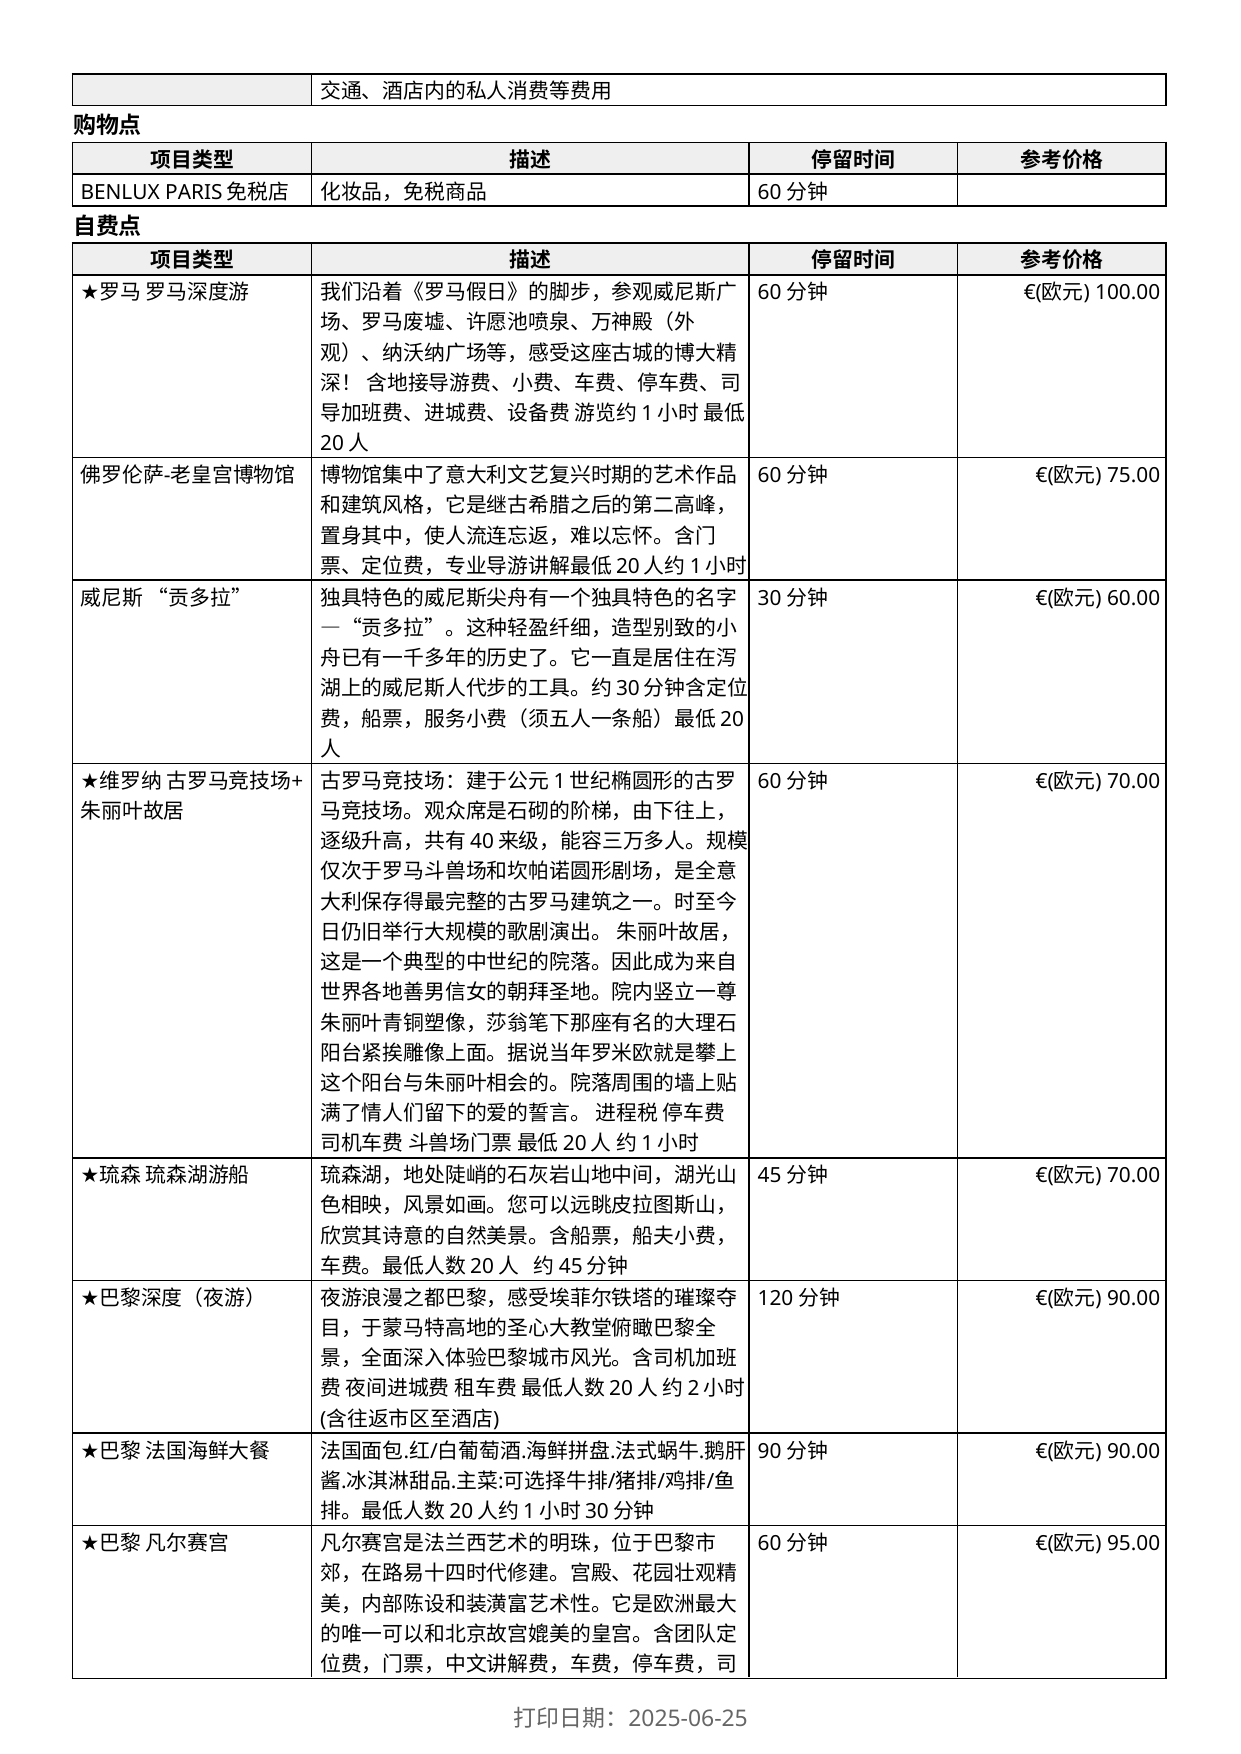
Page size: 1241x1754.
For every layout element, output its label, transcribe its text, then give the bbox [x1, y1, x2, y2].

text 自费点 [73, 208, 1167, 241]
table_cell €(欧元) 60.00 [958, 581, 1165, 762]
table_cell 120 分钟 [750, 1281, 957, 1432]
table_header 参考价格 [958, 244, 1165, 274]
text 购物点 [73, 107, 1167, 141]
table_cell ★巴黎深度（夜游） [73, 1281, 311, 1432]
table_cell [312, 75, 1165, 105]
table_cell [958, 175, 1165, 205]
table_header 描述 [312, 143, 748, 173]
table_header 参考价格 [958, 143, 1165, 173]
table_cell 60 分钟 [750, 1526, 957, 1677]
table_cell €(欧元) 95.00 [958, 1526, 1165, 1677]
table_cell €(欧元) 90.00 [958, 1281, 1165, 1432]
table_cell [312, 1526, 748, 1677]
table_cell ★巴黎 凡尔赛宫 [73, 1526, 311, 1677]
table_cell 90 分钟 [750, 1434, 957, 1525]
table_cell 威尼斯 “贡多拉” [73, 581, 311, 762]
table_cell 琉森湖，地处陡峭的石灰岩山地中间，湖光山色相映，风景如画。您可以远眺皮拉图斯山，欣赏其诗意的自然美景。 [312, 1159, 748, 1279]
table_cell 古罗马竞技场：建于公元1世纪椭圆形的古罗马竞技场。观众席是石砌的阶梯，由下往上，逐级升高，共有40来级，能容三万多人。规模仅次于罗马斗兽场和坎帕诺圆形剧场，是全意大利保存得最完整的古罗马建筑之一。时至今日仍旧举行大规模的歌剧演出。 朱丽叶故居，这是一个典型的中世纪的院落。因此成为来自世界各地善男信女的朝拜圣地。院内竖立一尊朱丽叶青铜塑像，莎翁笔下那座有名的大理石阳台紧挨雕像上面。据说当年罗米欧就是攀上这个阳台与朱丽叶相会的。院落周围的墙上贴满了情人们留下的爱的誓言。 进程税 停车费 司机车费 斗兽场门票 最低20人 约1小时 [312, 764, 748, 1157]
table_header 停留时间 [750, 244, 957, 274]
table_cell €(欧元) 70.00 [958, 764, 1165, 1157]
table_cell ★巴黎 法国海鲜大餐 [73, 1434, 311, 1525]
table_cell ★罗马 罗马深度游 [73, 276, 311, 457]
table_cell 60 分钟 [750, 175, 957, 205]
table_cell 夜游浪漫之都巴黎，感受埃菲尔铁塔的璀璨夺目，于蒙马特高地的圣心大教堂俯瞰巴黎全景，全面深入体验巴黎城市风光。含司机加班费 夜间进城费 租车费 最低人数20人 约2小时(含往返市区至酒店) [312, 1281, 748, 1432]
table_cell ★琉森 琉森湖游船 [73, 1159, 311, 1279]
table_header 描述 [312, 244, 748, 274]
table_cell 化妆品，免税商品 [312, 175, 748, 205]
table_cell 独具特色的威尼斯尖舟有一个独具特色的名字—“贡多拉”。这种轻盈纤细，造型别致的小舟已有一千多年的历史了。它一直是居住在泻湖上的威尼斯人代步的工具。约30分钟 [312, 581, 748, 762]
table_cell 60 分钟 [750, 764, 957, 1157]
table_cell 费用不包含 [73, 75, 311, 105]
table_cell BENLUX PARIS免税店 [73, 175, 311, 205]
table_cell €(欧元) 90.00 [958, 1434, 1165, 1525]
table_cell 法国面包.红/白葡萄酒.海鲜拼盘.法式蜗牛.鹅肝酱.冰淇淋甜品.主菜:可选择牛排/猪排/鸡排/鱼排。 [312, 1434, 748, 1525]
table_header 停留时间 [750, 143, 957, 173]
table_cell 60 分钟 [750, 458, 957, 579]
table_header 项目类型 [73, 244, 311, 274]
table_cell 45 分钟 [750, 1159, 957, 1279]
table_cell 30 分钟 [750, 581, 957, 762]
table_cell 我们沿着《罗马假日》的脚步，参观威尼斯广场、罗马废墟、许愿池喷泉、万神殿（外观）、纳沃纳广场等，感受这座古城的博大精深！ 含地接导游费、小费、车费、停车费、司导加班费、进城费、设备费 游览约1小时 最低20人 [312, 276, 748, 457]
table_cell 60 分钟 [750, 276, 957, 457]
table_cell 博物馆集中了意大利文艺复兴时期的艺术作品和建筑风格，它是继古希腊之后的第二高峰，置身其中，使人流连忘返，难以忘怀。含门票、定位费，专业导游讲解 [312, 458, 748, 579]
table_cell 佛罗伦萨-老皇宫博物馆 [73, 458, 311, 579]
table_cell €(欧元) 100.00 [958, 276, 1165, 457]
table_cell €(欧元) 75.00 [958, 458, 1165, 579]
table_header 项目类型 [73, 143, 311, 173]
table_cell €(欧元) 70.00 [958, 1159, 1165, 1279]
table_cell ★维罗纳 古罗马竞技场+朱丽叶故居 [73, 764, 311, 1157]
